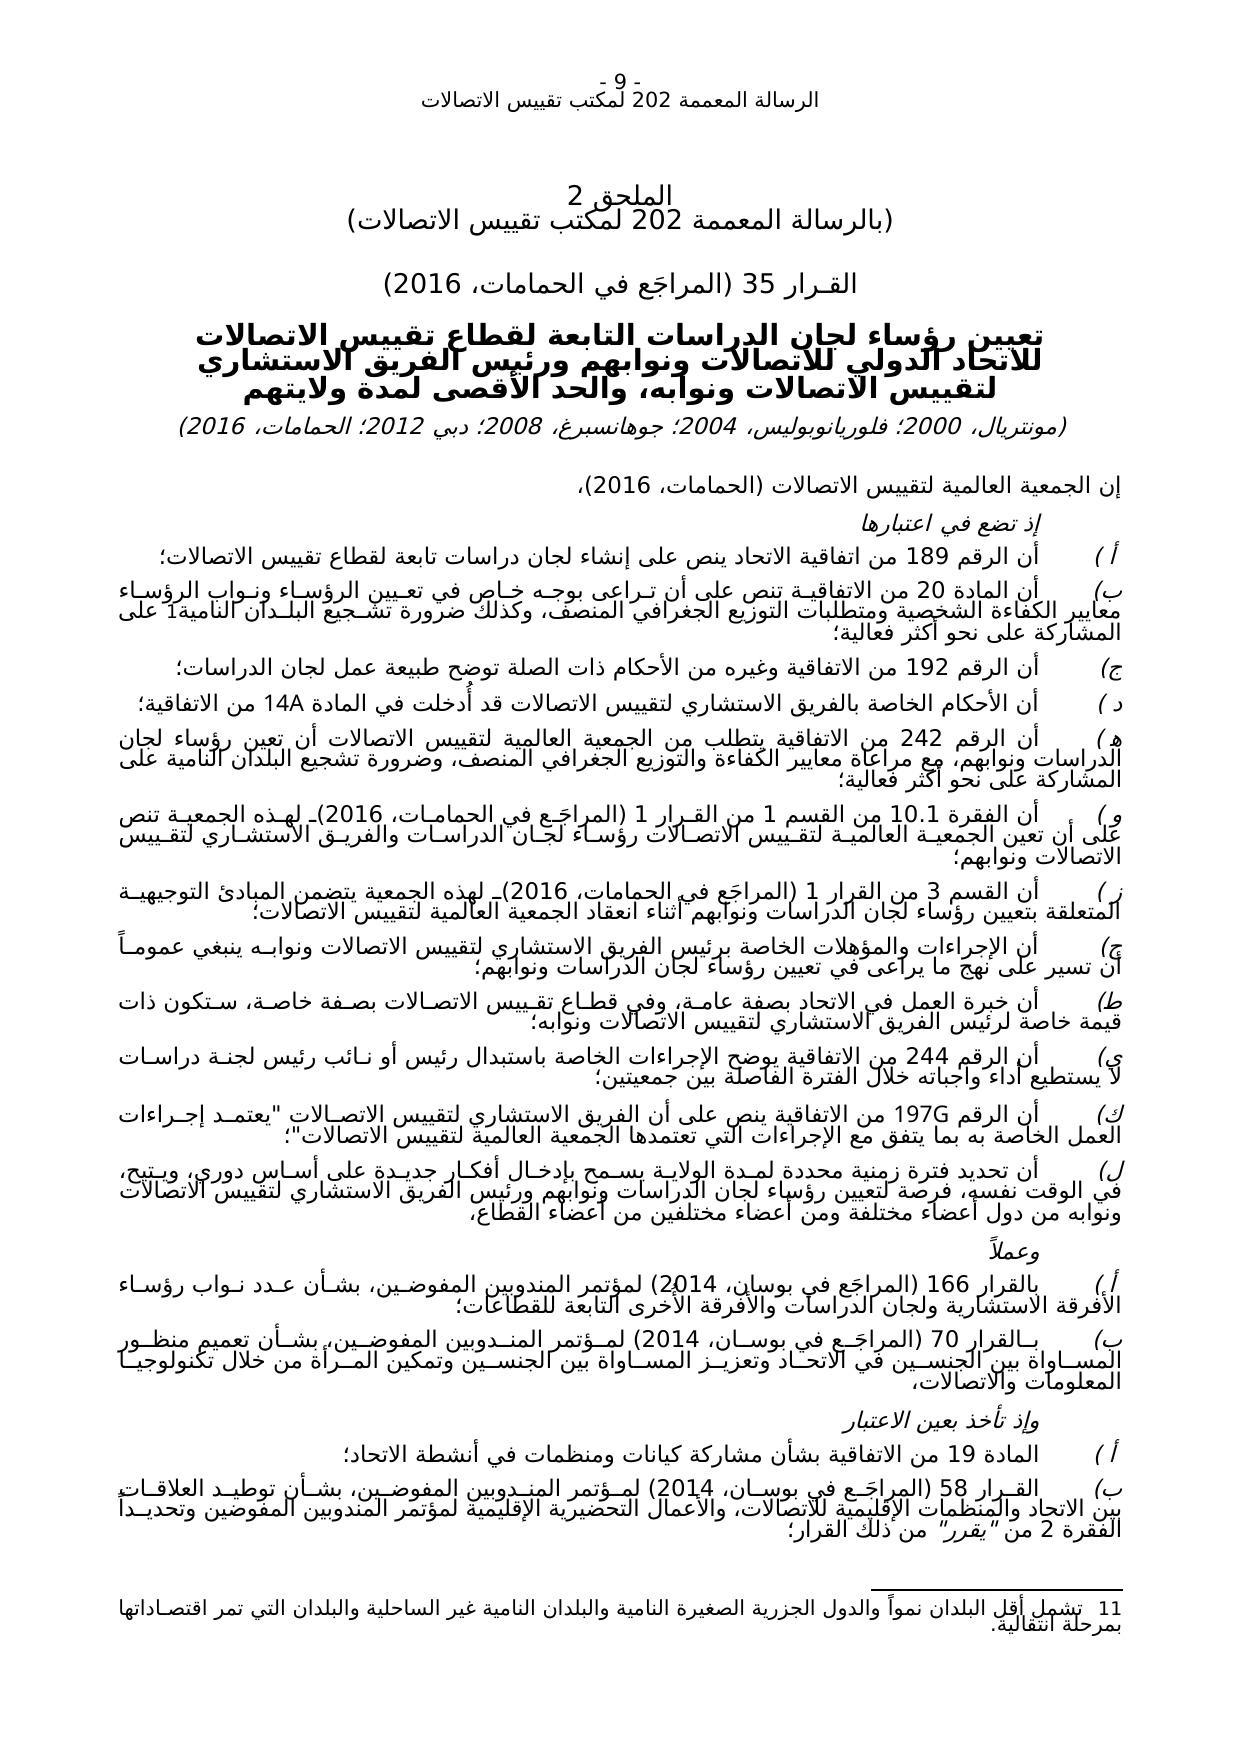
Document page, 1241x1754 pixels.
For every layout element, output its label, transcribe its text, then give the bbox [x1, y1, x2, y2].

text وإذ تأخذ بعين الاعتبار [118, 1412, 1039, 1433]
text ﻃ) أن خبرة العمل في الاتحاد بصفة عامة، وفي قطاع تقييس الاتصالات بصفة خاصة، ستكون ذات قيمة خاصة لرئيس الفريق الاستشاري لتقييس الاتصالات ونوابه؛ [118, 992, 1122, 1035]
text أ ) أن الرقم 189 من اتفاقية الاتحاد ينص على إنشاء لجان دراسات تابعة لقطاع تقييس الاتصالات؛ [118, 548, 998, 569]
text (مونتريال، 2000؛ فلوريانوبوليس، 2004؛ جوهانسبرغ، 2008؛ دبي 2012؛ الحمامات، 2016) [118, 417, 795, 439]
text وعملاً [118, 1242, 1039, 1263]
title إن الجمعية العالمية لتقييس الاتصالات (الحمامات، 2016)، [118, 476, 1122, 497]
text أ ) المادة 19 من الاتفاقية بشأن مشاركة كيانات ومنظمات في أنشطة الاتحاد؛ [118, 1445, 1122, 1467]
text ح) أن الإجراءات والمؤهلات الخاصة برئيس الفريق الاستشاري لتقييس الاتصالات ونوابه ينبغي عموماً أن تسير على نهج ما يراعى في تعيين رؤساء لجان الدراسات ونوابهم؛ [118, 937, 1122, 980]
text ز ) أن القسم 3 من القرار 1 (المراجَع في الحمامات، 2016) لهذه الجمعية يتضمن المبادئ التوجيهية المتعلقة بتعيين رؤساء لجان الدراسات ونوابهم أثناء انعقاد الجمعية العالمية لتقييس الاتصالات؛ [118, 882, 1122, 925]
text ﻫ‍ ) أن الرقم 242 من الاتفاقية يتطلب من الجمعية العالمية لتقييس الاتصالات أن تعين رؤساء لجان الدراسات ونوابهم، مع مراعاة معايير الكفاءة والتوزيع الجغرافي المنصف، وضرورة تشجيع البلدان النامية على المشاركة على نحو أكثر فعالية؛ [118, 729, 1122, 793]
text الملحق 2 (بالرسالة المعممة 202 لمكتب تقييس الاتصالات) [118, 185, 1122, 236]
text إذ تضع في اعتبارها [118, 514, 1039, 535]
text القـرار 35 (المراجَع في الحمامات، 2016) [118, 273, 709, 298]
text ل) أن تحديد فترة زمنية محددة لمدة الولاية يسمح بإدخال أفكار جديدة على أساس دوري، ويتيح، في الوقت نفسه، فرصة لتعيين رؤساء لجان الدراسات ونوابهم ورئيس الفريق الاستشاري لتقييس الاتصالات ونوابه من دول أعضاء مختلفة ومن أعضاء مختلفين من أعضاء القطاع، [118, 1161, 1122, 1225]
text و ) أن الفقرة 10.1 من القسم 1 من القرار 1 (المراجَع في الحمامات، 2016) لهذه الجمعية تنص على أن تعين الجمعية العالمية لتقييس الاتصالات رؤساء لجان الدراسات والفريق الاستشاري لتقييس الاتصالات ونوابهم؛ [118, 806, 1122, 870]
text أ ) بالقرار 166 (المراجَع في بوسان، 2014) لمؤتمر المندوبين المفوضين، بشأن عدد نواب رؤساء الأفرقة الاستشارية ولجان الدراسات والأفرقة الأُخرى التابعة للقطاعات؛ [118, 1276, 1122, 1318]
text ي) أن الرقم 244 من الاتفاقية يوضح الإجراءات الخاصة باستبدال رئيس أو نائب رئيس لجنة دراسات لا يستطيع أداء واجباته خلال الفترة الفاصلة بين جمعيتين؛ [118, 1047, 1122, 1090]
text ج) أن الرقم 192 من الاتفاقية وغيره من الأحكام ذات الصلة توضح طبيعة عمل لجان الدراسات؛ [118, 658, 998, 679]
text القـرار 35 (المراجَع في الحمامات، 2016) [683, 273, 845, 298]
text ب) القرار 58 (المراجَع في بوسان، 2014) لمؤتمر المندوبين المفوضين، بشأن توطيد العلاقات بين الاتحاد والمنظمات الإقليمية للاتصالات، والأعمال التحضيرية الإقليمية لمؤتمر المندوبين المفوضين وتحديداً الفقرة 2 من "يقرر" من ذلك القرار؛ [118, 1479, 1122, 1543]
text د ) أن الأحكام الخاصة بالفريق الاستشاري لتقييس الاتصالات قد أُدخلت في المادة 14A من الاتفاقية؛ [118, 692, 1122, 717]
title تعيين رؤساء لجان الدراسات التابعة لقطاع تقييس الاتصالات للاتحاد الدولي للاتصالات ونوابهم ورئيس الفريق الاستشاري لتقييس الاتصالات ونوابه، والحد الأقصى لمدة ولايتهم [118, 323, 1122, 405]
text ك) أن الرقم 197G من الاتفاقية ينص على أن الفريق الاستشاري لتقييس الاتصالات "يعتمد إجراءات العمل الخاصة به بما يتفق مع الإجراءات التي تعتمدها الجمعية العالمية لتقييس الاتصالات"؛ [118, 1103, 1122, 1149]
text (مونتريال، 2000؛ فلوريانوبوليس، 2004؛ جوهانسبرغ، 2008؛ دبي 2012؛ الحمامات، 2016) [860, 417, 1122, 439]
text القـرار 35 (المراجَع في الحمامات، 2016) [812, 273, 1122, 298]
text ب) أن المادة 20 من الاتفاقية تنص على أن تراعى بوجه خاص في تعيين الرؤساء ونواب الرؤساء معايير الكفاءة الشخصية ومتطلبات التوزيع الجغرافي المنصف، وكذلك ضرورة تشجيع البلدان النامية1 على المشاركة على نحو أكثر فعالية؛ [118, 582, 1122, 646]
text ب) بالقرار 70 (المراجَع في بوسان، 2014) لمؤتمر المندوبين المفوضين، بشأن تعميم منظور المساواة بين الجنسين في الاتحاد وتعزيز المساواة بين الجنسين وتمكين المرأة من خلال تكنولوجيا المعلومات والاتصالات، [118, 1331, 1122, 1395]
